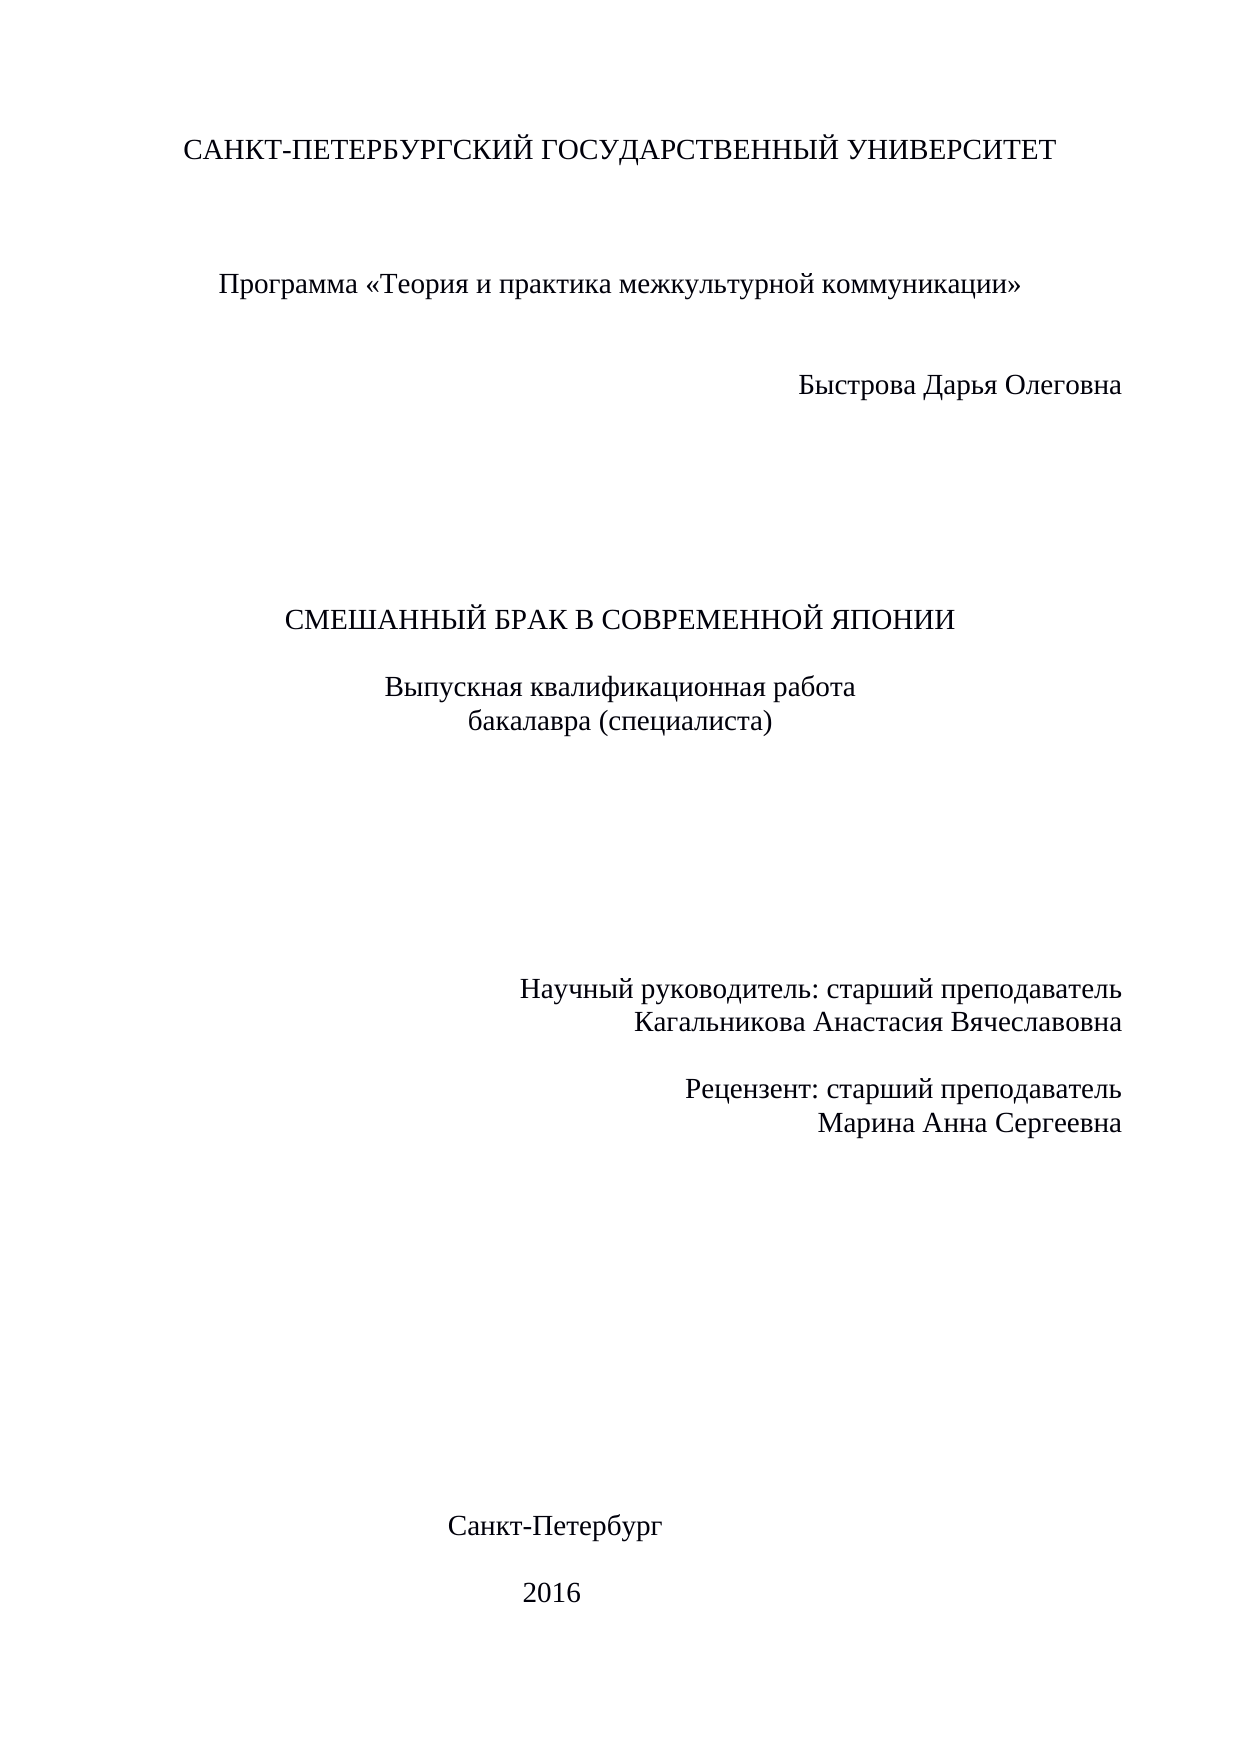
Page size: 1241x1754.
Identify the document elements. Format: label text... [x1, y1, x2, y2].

text СМЕШАННЫЙ БРАК В СОВРЕМЕННОЙ ЯПОНИИ [118, 602, 1122, 636]
text Кагальникова Анастасия Вячеславовна [118, 1004, 1122, 1038]
text САНКТ-ПЕТЕРБУРГСКИЙ ГОСУДАРСТВЕННЫЙ УНИВЕРСИТЕТ [118, 132, 1122, 166]
text Научный руководитель: старший преподаватель [118, 971, 1122, 1004]
text Рецензент: старший преподаватель [118, 1072, 1122, 1105]
text Марина Анна Сергеевна [118, 1105, 1122, 1139]
text бакалавра (специалиста) [118, 703, 1122, 736]
text Выпускная квалификационная работа [118, 669, 1122, 703]
text Санкт-Петербург [118, 1508, 984, 1541]
text Быстрова Дарья Олеговна [118, 367, 1122, 401]
text 2016 [118, 1575, 984, 1608]
text Программа «Теория и практика межкультурной коммуникации» [118, 267, 1122, 300]
